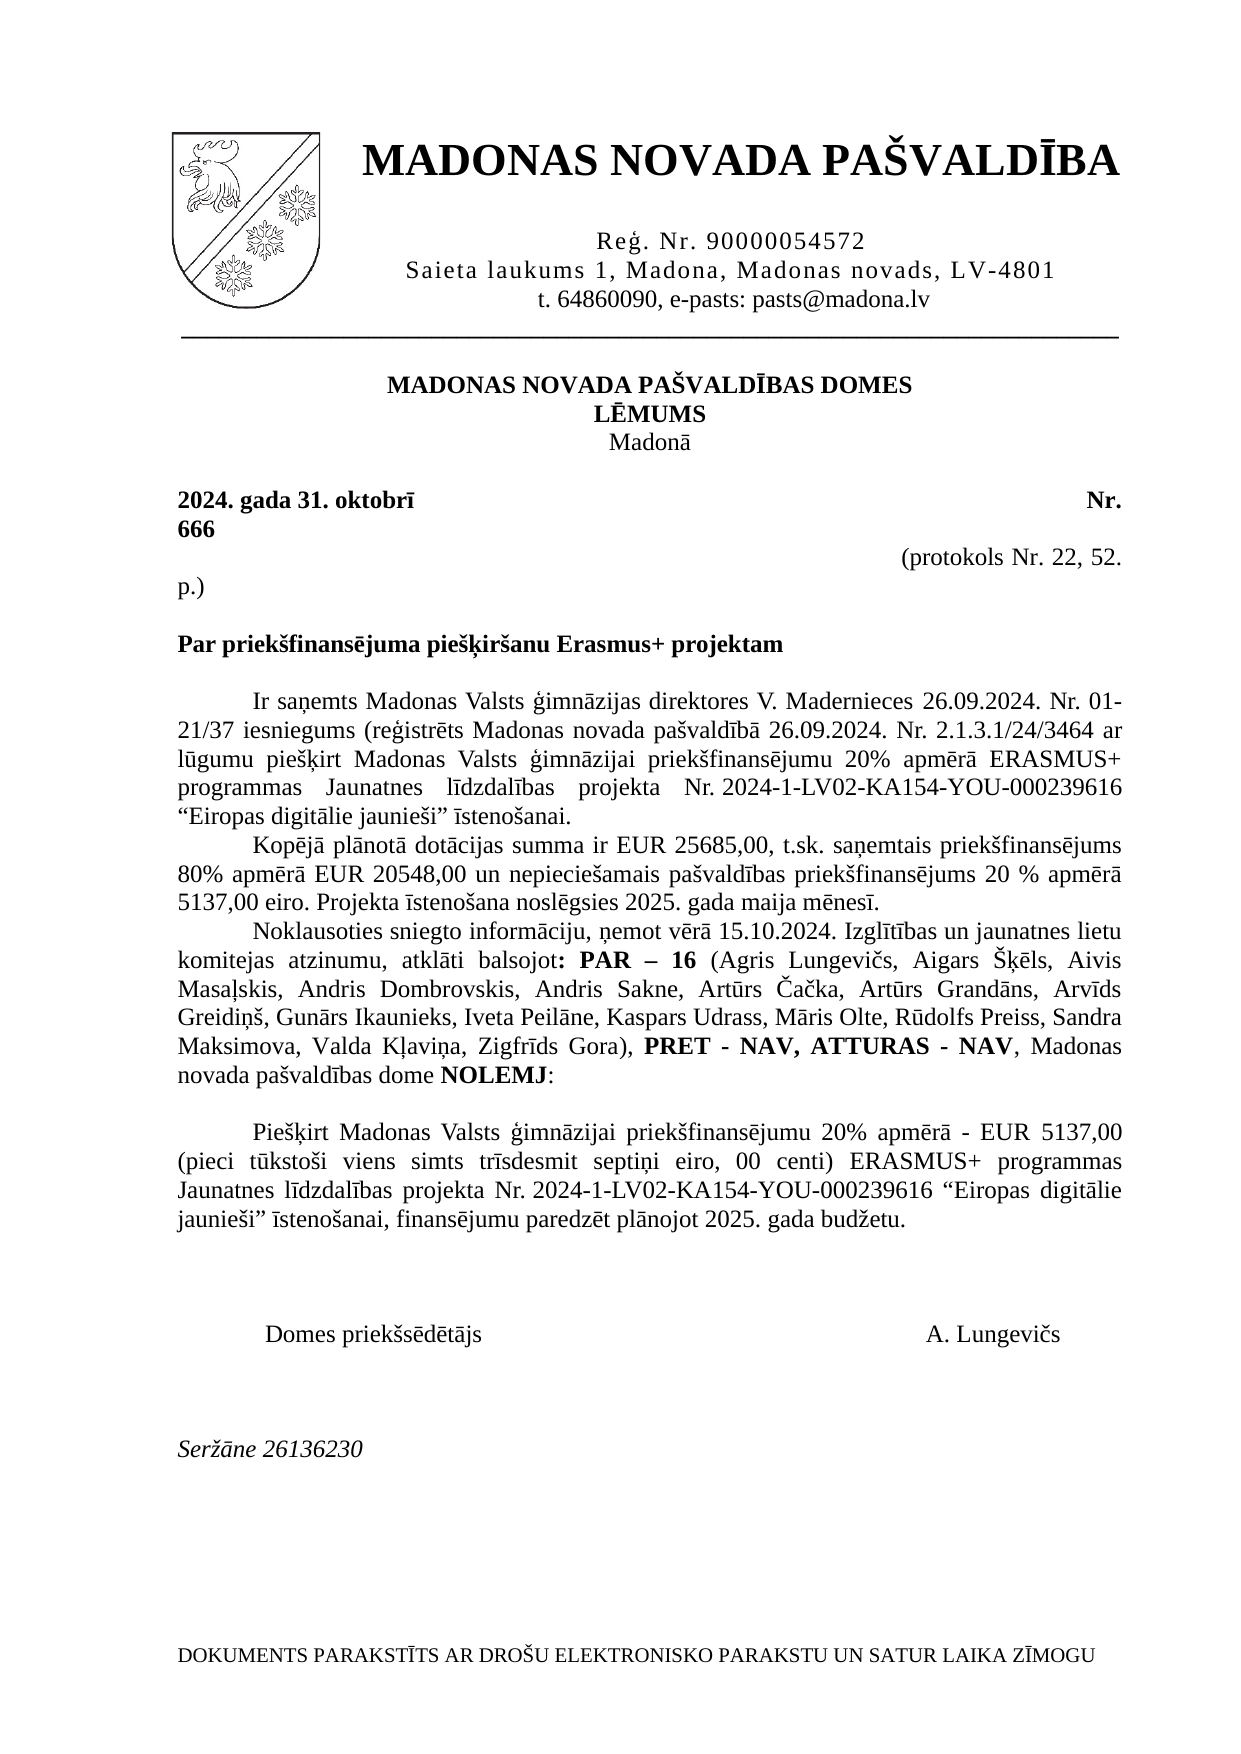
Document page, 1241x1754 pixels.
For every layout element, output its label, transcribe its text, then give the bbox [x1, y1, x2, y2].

text LĒMUMS [177, 399, 1122, 427]
text MADONAS NOVADA PAŠVALDĪBAS DOMES [177, 370, 1122, 399]
text Madonā [177, 427, 1122, 456]
text Ir saņemts Madonas Valsts ģimnāzijas direktores V. Madernieces 26.09.2024. Nr. 01-21/37 iesniegums (reģistrēts Madonas novada pašvaldībā 26.09.2024. Nr. 2.1.3.1/24/3464 ar lūgumu piešķirt Madonas Valsts ģimnāzijai priekšfinansējumu 20% apmērā ERASMUS+ programmas Jaunatnes līdzdalības projekta Nr. 2024-1-LV02-KA154-YOU-000239616 “Eiropas digitālie jaunieši” īstenošanai. [177, 686, 1122, 830]
text Saieta laukums 1, Madona, Madonas novads, LV-4801 [321, 255, 1122, 284]
text Kopējā plānotā dotācijas summa ir EUR 25685,00, t.sk. saņemtais priekšfinansējums 80% apmērā EUR 20548,00 un nepieciešamais pašvaldības priekšfinansējums 20 % apmērā 5137,00 eiro. Projekta īstenošana noslēgsies 2025. gada maija mēnesī. [177, 830, 1122, 916]
text Reģ. Nr. 90000054572 [321, 226, 1122, 255]
text MADONAS NOVADA PAŠVALDĪBA [321, 132, 1122, 185]
text Noklausoties sniegto informāciju, ņemot vērā 15.10.2024. Izglītības un jaunatnes lietu komitejas atzinumu, atklāti balsojot: PAR – 16 (Agris Lungevičs, Aigars Šķēls, Aivis Masaļskis, Andris Dombrovskis, Andris Sakne, Artūrs Čačka, Artūrs Grandāns, Arvīds Greidiņš, Gunārs Ikaunieks, Iveta Peilāne, Kaspars Udrass, Māris Olte, Rūdolfs Preiss, Sandra Maksimova, Valda Kļaviņa, Zigfrīds Gora), PRET - NAV, ATTURAS - NAV, Madonas novada pašvaldības dome NOLEMJ: [177, 916, 1122, 1089]
picture [171, 132, 321, 309]
text t. 64860090, e-pasts: pasts@madona.lv [177, 284, 1122, 312]
text 2024. gada 31. oktobrī Nr. 666 [177, 485, 1122, 542]
text (protokols Nr. 22, 52. p.) [177, 542, 1122, 600]
text Seržāne 26136230 [177, 1434, 1122, 1462]
text Par priekšfinansējuma piešķiršanu Erasmus+ projektam [177, 629, 1122, 657]
text ___________________________________________________________________________ [177, 312, 1122, 341]
text Domes priekšsēdētājs A. Lungevičs [177, 1319, 1122, 1347]
text Piešķirt Madonas Valsts ģimnāzijai priekšfinansējumu 20% apmērā - EUR 5137,00 (pieci tūkstoši viens simts trīsdesmit septiņi eiro, 00 centi) ERASMUS+ programmas Jaunatnes līdzdalības projekta Nr. 2024-1-LV02-KA154-YOU-000239616 “Eiropas digitālie jaunieši” īstenošanai, finansējumu paredzēt plānojot 2025. gada budžetu. [177, 1117, 1122, 1232]
